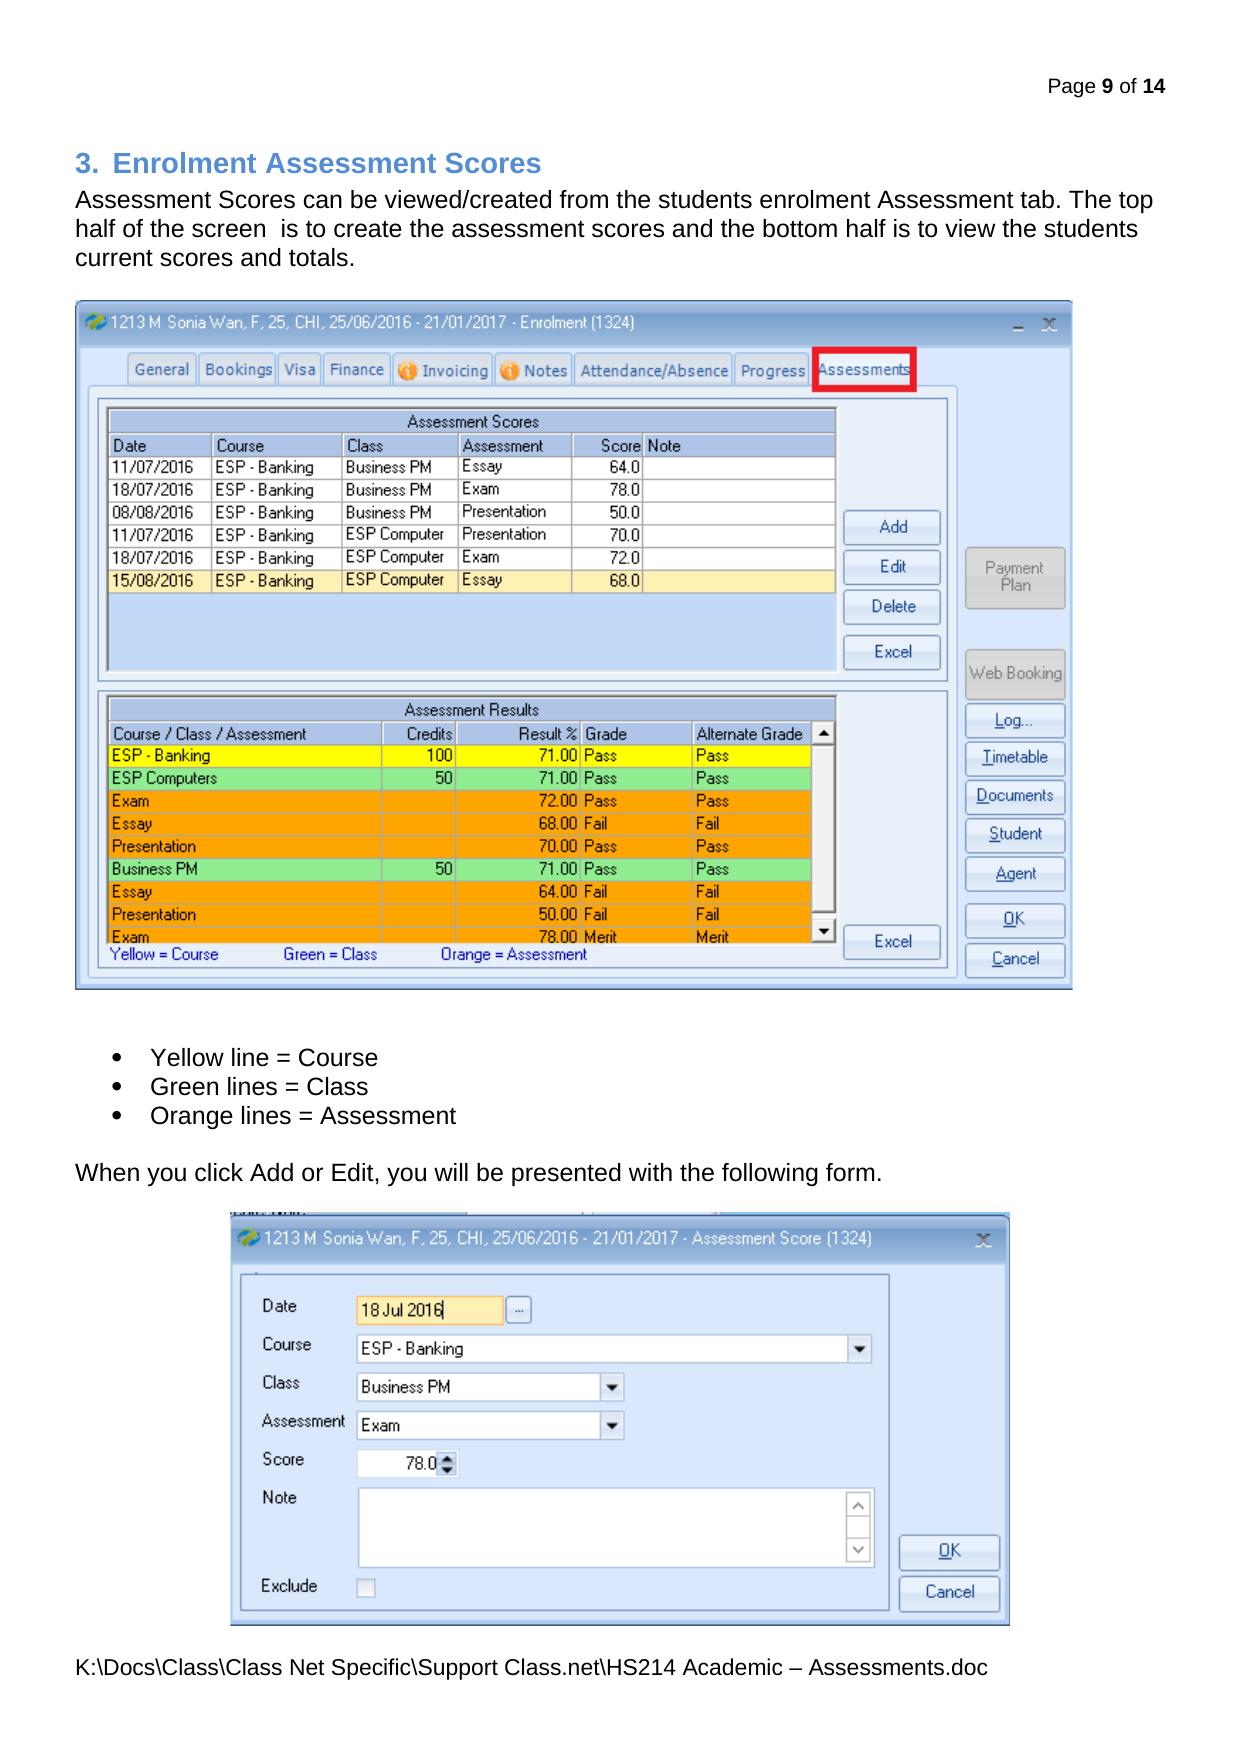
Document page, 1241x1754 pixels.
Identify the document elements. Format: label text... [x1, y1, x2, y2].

subtitle Enrolment Assessment Scores [75, 147, 1165, 180]
list Orange lines = Assessment [112, 1101, 1165, 1129]
list Yellow line = Course [112, 1043, 1165, 1072]
picture [230, 1212, 1010, 1626]
picture [75, 300, 1073, 990]
list Green lines = Class [112, 1072, 1165, 1101]
text Assessment Scores can be viewed/created from the students enrolment Assessment tab. The top half of the screen is to create the assessment scores and the bottom half is to view the students current scores and totals. [75, 185, 1165, 271]
text When you click Add or Edit, you will be presented with the following form. [75, 1158, 1165, 1187]
